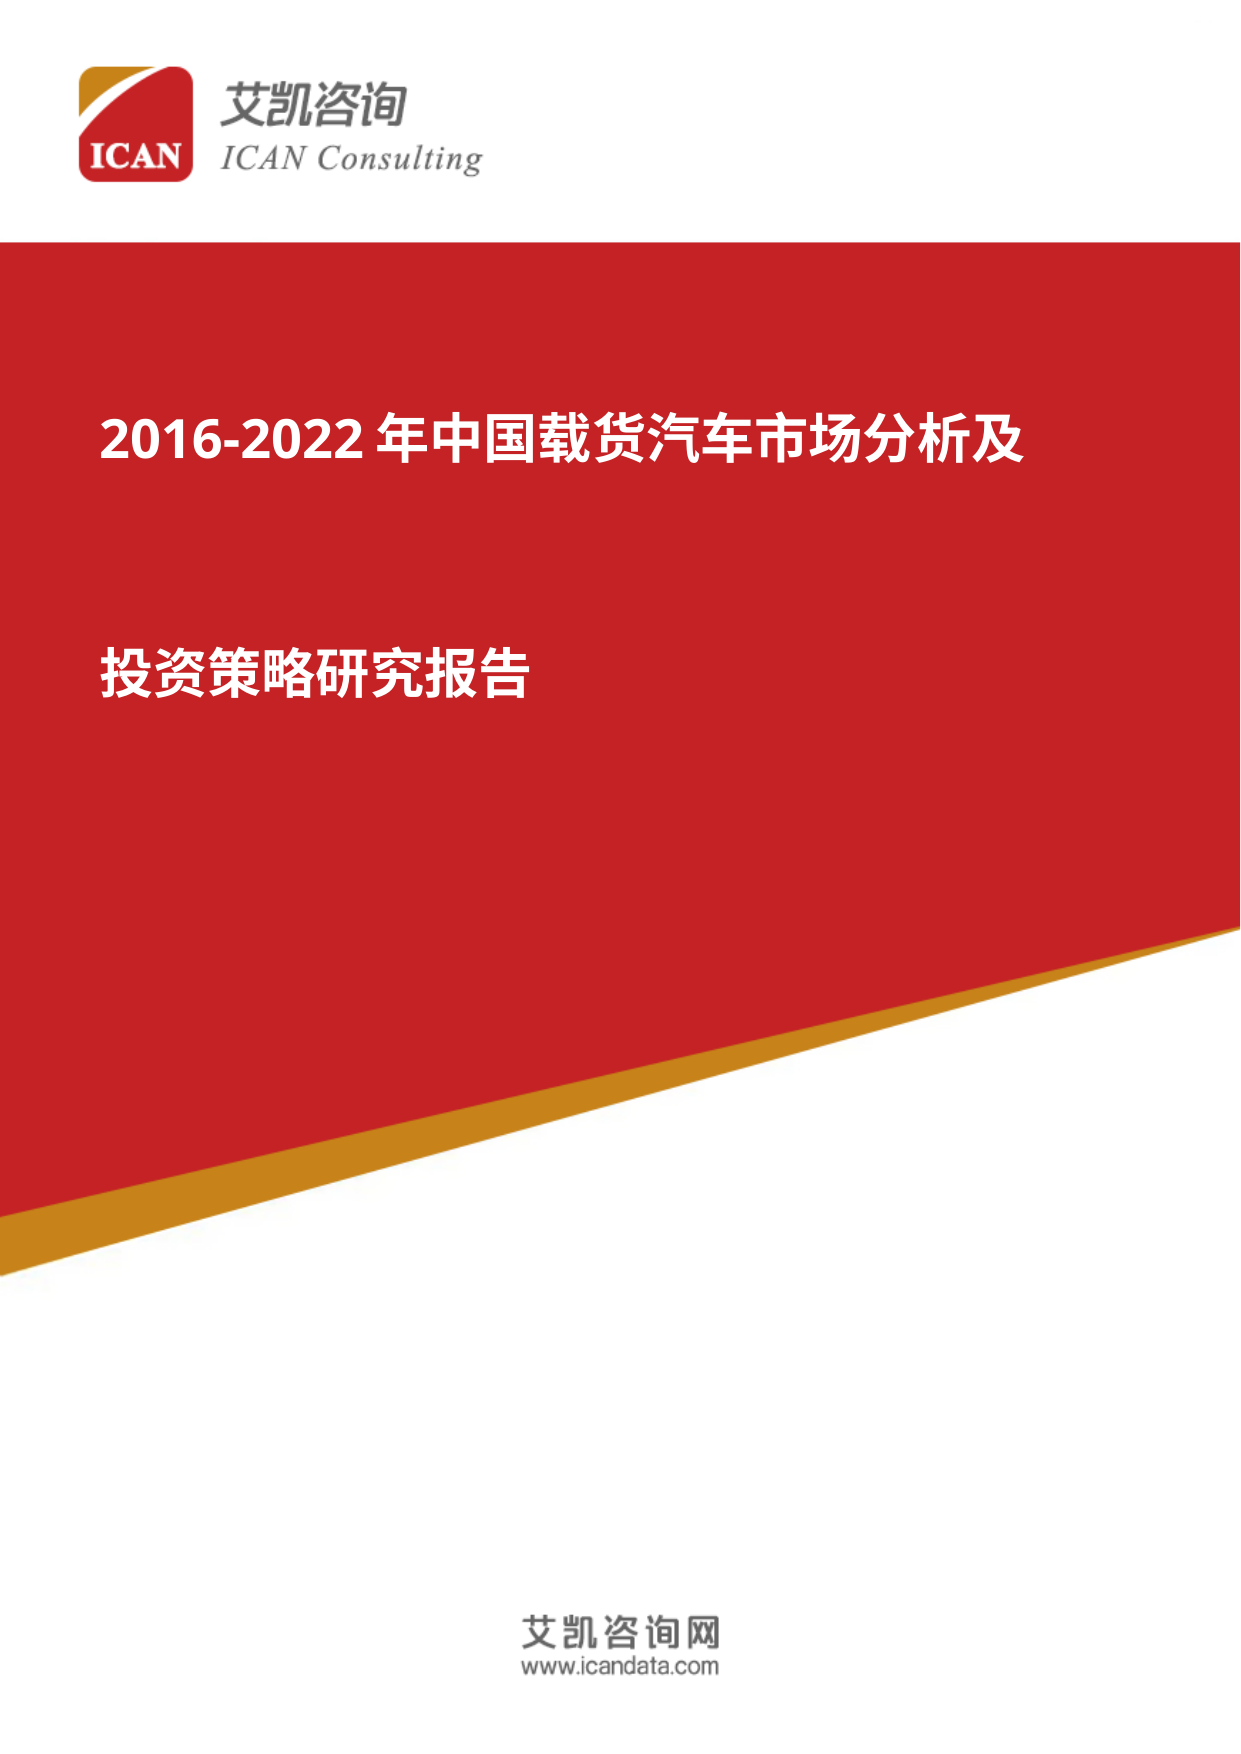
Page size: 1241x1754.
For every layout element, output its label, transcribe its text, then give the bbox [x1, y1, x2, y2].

picture [0, 5, 1241, 1754]
subtitle 2016-2022年中国载货汽车市场分析及投资策略研究报告 [99, 386, 1053, 718]
